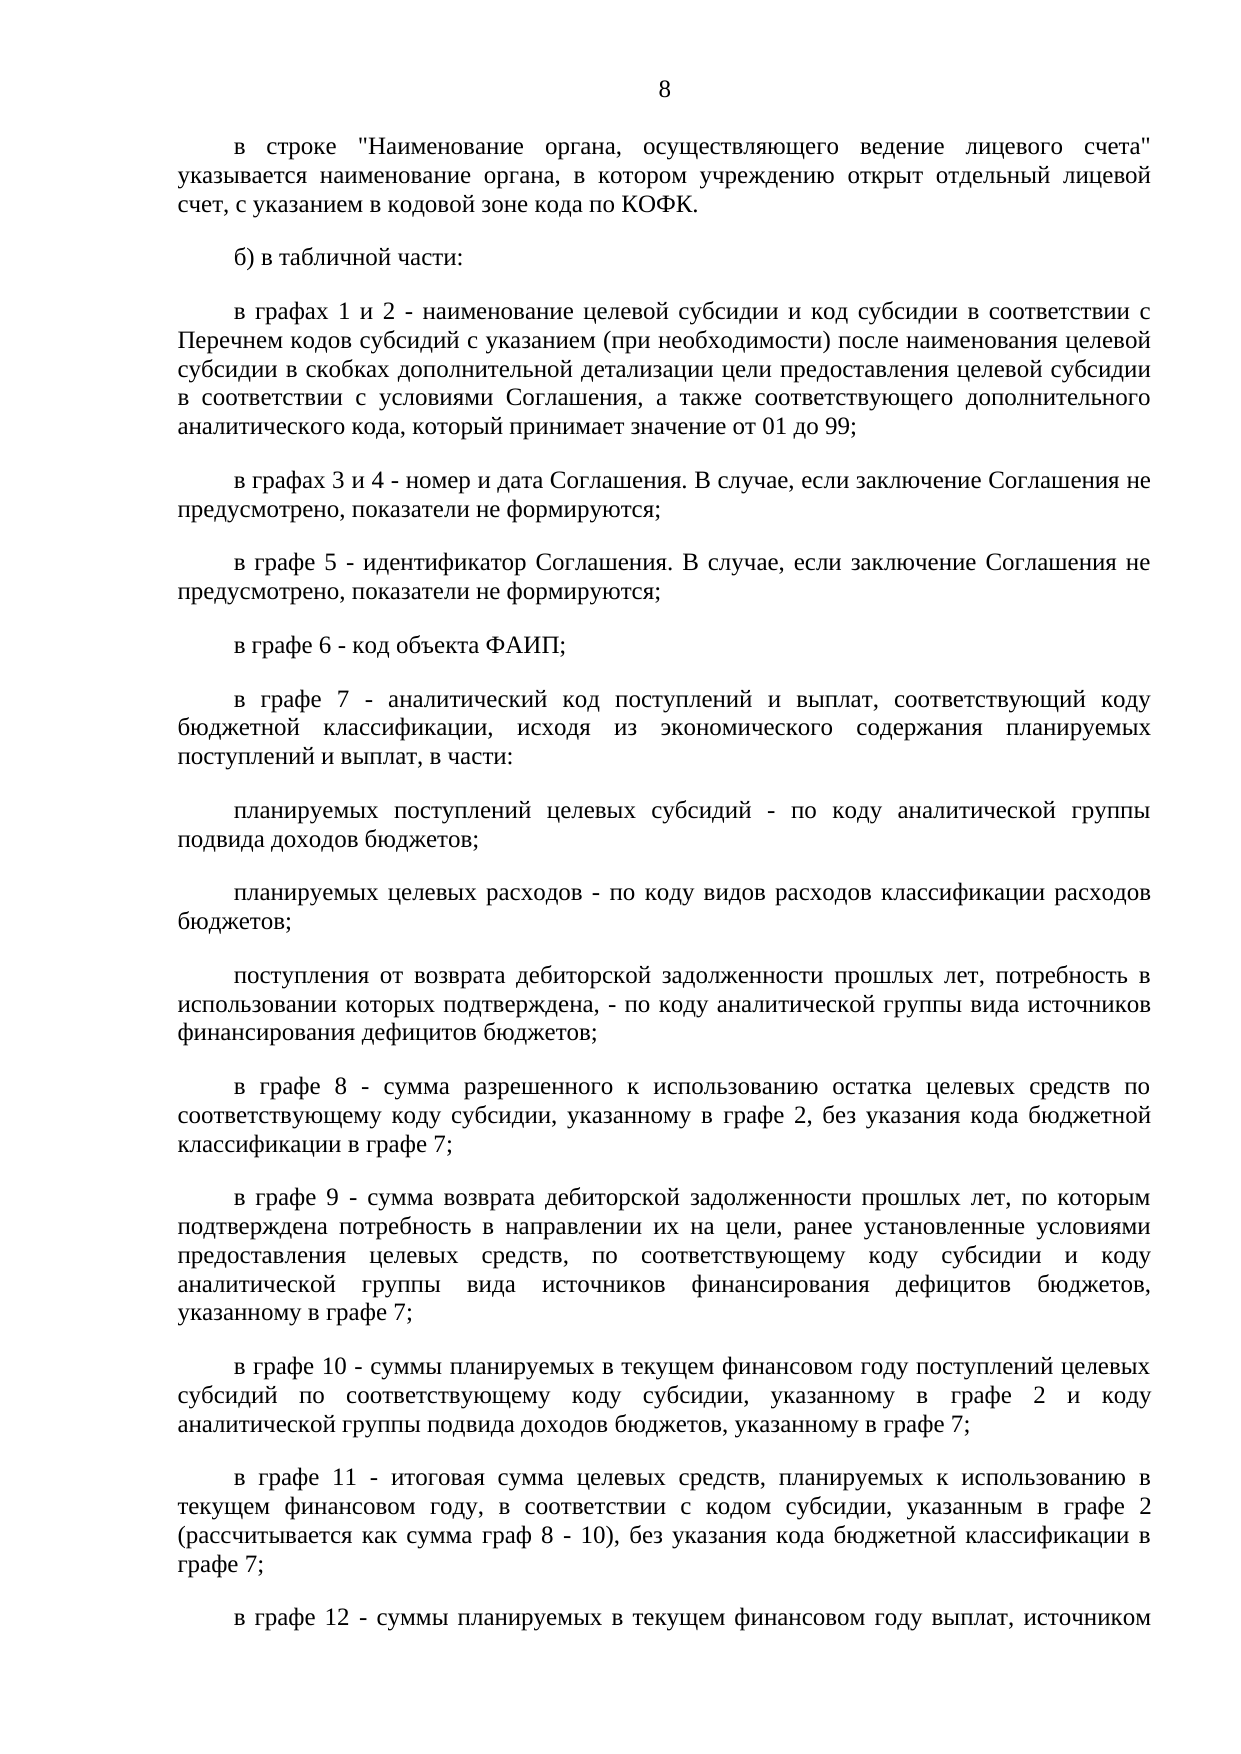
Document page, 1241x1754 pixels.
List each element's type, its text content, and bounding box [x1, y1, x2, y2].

text в графе 11 - итоговая сумма целевых средств, планируемых к использованию в текущем финансовом году, в соответствии с кодом субсидии, указанным в графе 2 (рассчитывается как сумма граф 8 - 10), без указания кода бюджетной классификации в графе 7; [177, 1462, 1152, 1577]
text в строке "Наименование органа, осуществляющего ведение лицевого счета" указывается наименование органа, в котором учреждению открыт отдельный лицевой счет, с указанием в кодовой зоне кода по КОФК. [177, 131, 1152, 217]
text в графах 1 и 2 - наименование целевой субсидии и код субсидии в соответствии с Перечнем кодов субсидий с указанием (при необходимости) после наименования целевой субсидии в скобках дополнительной детализации цели предоставления целевой субсидии в соответствии с условиями Соглашения, а также соответствующего дополнительного аналитического кода, который принимает значение от 01 до 99; [177, 296, 1152, 440]
text в графе 8 - сумма разрешенного к использованию остатка целевых средств по соответствующему коду субсидии, указанному в графе 2, без указания кода бюджетной классификации в графе 7; [177, 1071, 1152, 1157]
text планируемых поступлений целевых субсидий - по коду аналитической группы подвида доходов бюджетов; [177, 795, 1152, 852]
text в графе 7 - аналитический код поступлений и выплат, соответствующий коду бюджетной классификации, исходя из экономического содержания планируемых поступлений и выплат, в части: [177, 684, 1152, 770]
text б) в табличной части: [177, 242, 1152, 271]
text в графе 9 - сумма возврата дебиторской задолженности прошлых лет, по которым подтверждена потребность в направлении их на цели, ранее установленные условиями предоставления целевых средств, по соответствующему коду субсидии и коду аналитической группы вида источников финансирования дефицитов бюджетов, указанному в графе 7; [177, 1182, 1152, 1326]
text в графе 6 - код объекта ФАИП; [177, 630, 1152, 659]
text поступления от возврата дебиторской задолженности прошлых лет, потребность в использовании которых подтверждена, - по коду аналитической группы вида источников финансирования дефицитов бюджетов; [177, 960, 1152, 1046]
text планируемых целевых расходов - по коду видов расходов классификации расходов бюджетов; [177, 877, 1152, 935]
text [177, 1602, 1152, 1631]
text в графе 5 - идентификатор Соглашения. В случае, если заключение Соглашения не предусмотрено, показатели не формируются; [177, 547, 1152, 605]
text в графе 10 - суммы планируемых в текущем финансовом году поступлений целевых субсидий по соответствующему коду субсидии, указанному в графе 2 и коду аналитической группы подвида доходов бюджетов, указанному в графе 7; [177, 1351, 1152, 1437]
text в графах 3 и 4 - номер и дата Соглашения. В случае, если заключение Соглашения не предусмотрено, показатели не формируются; [177, 465, 1152, 522]
